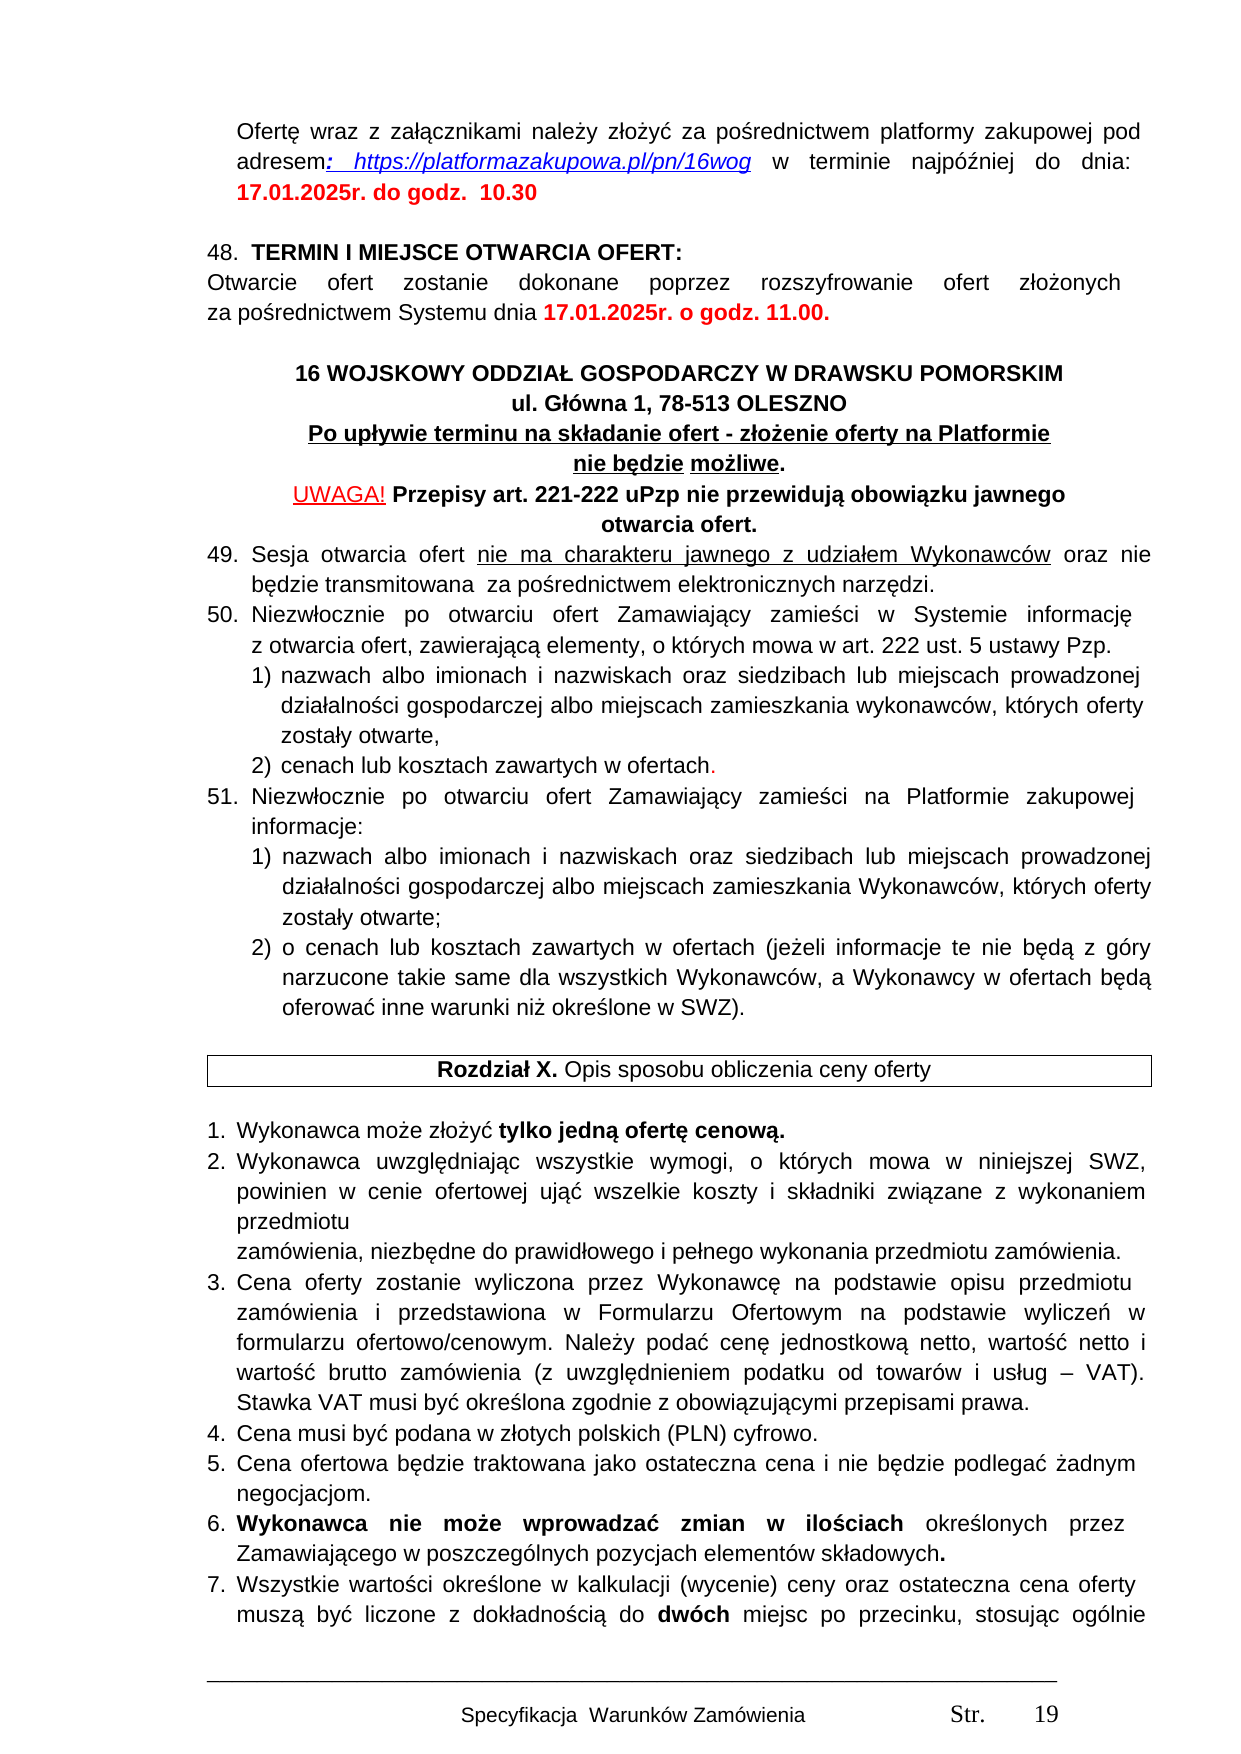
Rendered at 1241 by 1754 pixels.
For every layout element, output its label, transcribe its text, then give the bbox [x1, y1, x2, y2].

text nie będzie możliwe. [207, 450, 1152, 477]
text Po upływie terminu na składanie ofert - złożenie oferty na Platformie [207, 420, 1152, 447]
list Cena ofertowa będzie traktowana jako ostateczna cena i nie będzie podlegać żadnym negocjacjom. [207, 1450, 1146, 1506]
text ul. Główna 1, 78-513 OLESZNO [207, 390, 1152, 416]
list Wykonawca uwzględniając wszystkie wymogi, o których mowa w niniejszej SWZ, powinien w cenie ofertowej ująć wszelkie koszty i składniki związane z wykonaniem przedmiotu zamówienia, niezbędne do prawidłowego i pełnego wykonania przedmiotu zamówienia. [207, 1148, 1146, 1265]
list nazwach albo imionach i nazwiskach oraz siedzibach lub miejscach prowadzonej działalności gospodarczej albo miejscach zamieszkania Wykonawców, których oferty zostały otwarte; [251, 843, 1152, 930]
text Otwarcie ofert zostanie dokonane poprzez rozszyfrowanie ofert złożonych za pośrednictwem Systemu dnia 17.01.2025r. o godz. 11.00. [207, 269, 1152, 326]
list Niezwłocznie po otwarciu ofert Zamawiający zamieści na Platformie zakupowej informacje: [207, 783, 1152, 839]
text otwarcia ofert. [207, 511, 1152, 537]
list o cenach lub kosztach zawartych w ofertach (jeżeli informacje te nie będą z góry narzucone takie same dla wszystkich Wykonawców, a Wykonawcy w ofertach będą oferować inne warunki niż określone w SWZ). [251, 934, 1152, 1021]
list Niezwłocznie po otwarciu ofert Zamawiający zamieści w Systemie informację z otwarcia ofert, zawierającą elementy, o których mowa w art. 222 ust. 5 ustawy Pzp. [207, 601, 1152, 658]
list nazwach albo imionach i nazwiskach oraz siedzibach lub miejscach prowadzonej działalności gospodarczej albo miejscach zamieszkania wykonawców, których oferty zostały otwarte, [251, 662, 1152, 749]
list TERMIN I MIEJSCE OTWARCIA OFERT: [207, 239, 1152, 265]
list Cena oferty zostanie wyliczona przez Wykonawcę na podstawie opisu przedmiotu zamówienia i przedstawiona w Formularzu Ofertowym na podstawie wyliczeń w formularzu ofertowo/cenowym. Należy podać cenę jednostkową netto, wartość netto i wartość brutto zamówienia (z uwzględnieniem podatku od towarów i usług – VAT). Stawka VAT musi być określona zgodnie z obowiązującymi przepisami prawa. [207, 1268, 1146, 1416]
text 16 WOJSKOWY ODDZIAŁ GOSPODARCZY W DRAWSKU POMORSKIM [207, 360, 1152, 386]
table_header Rozdział X. Opis sposobu obliczenia ceny oferty [208, 1056, 1151, 1086]
text Ofertę wraz z załącznikami należy złożyć za pośrednictwem platformy zakupowej pod adresem: https://platformazakupowa.pl/pn/16wog w terminie najpóźniej do dnia: 17.01.2025r. do godz. 10.30 [236, 118, 1152, 205]
text UWAGA! Przepisy art. 221-222 uPzp nie przewidują obowiązku jawnego [207, 481, 1152, 507]
list Wykonawca może złożyć tylko jedną ofertę cenową. [207, 1117, 1161, 1144]
list Wykonawca nie może wprowadzać zmian w ilościach określonych przez Zamawiającego w poszczególnych pozycjach elementów składowych. [207, 1510, 1146, 1567]
list Sesja otwarcia ofert nie ma charakteru jawnego z udziałem Wykonawców oraz nie będzie transmitowana za pośrednictwem elektronicznych narzędzi. [207, 541, 1152, 598]
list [207, 1571, 1146, 1627]
list Cena musi być podana w złotych polskich (PLN) cyfrowo. [207, 1419, 1146, 1446]
list cenach lub kosztach zawartych w ofertach. [251, 752, 1152, 779]
